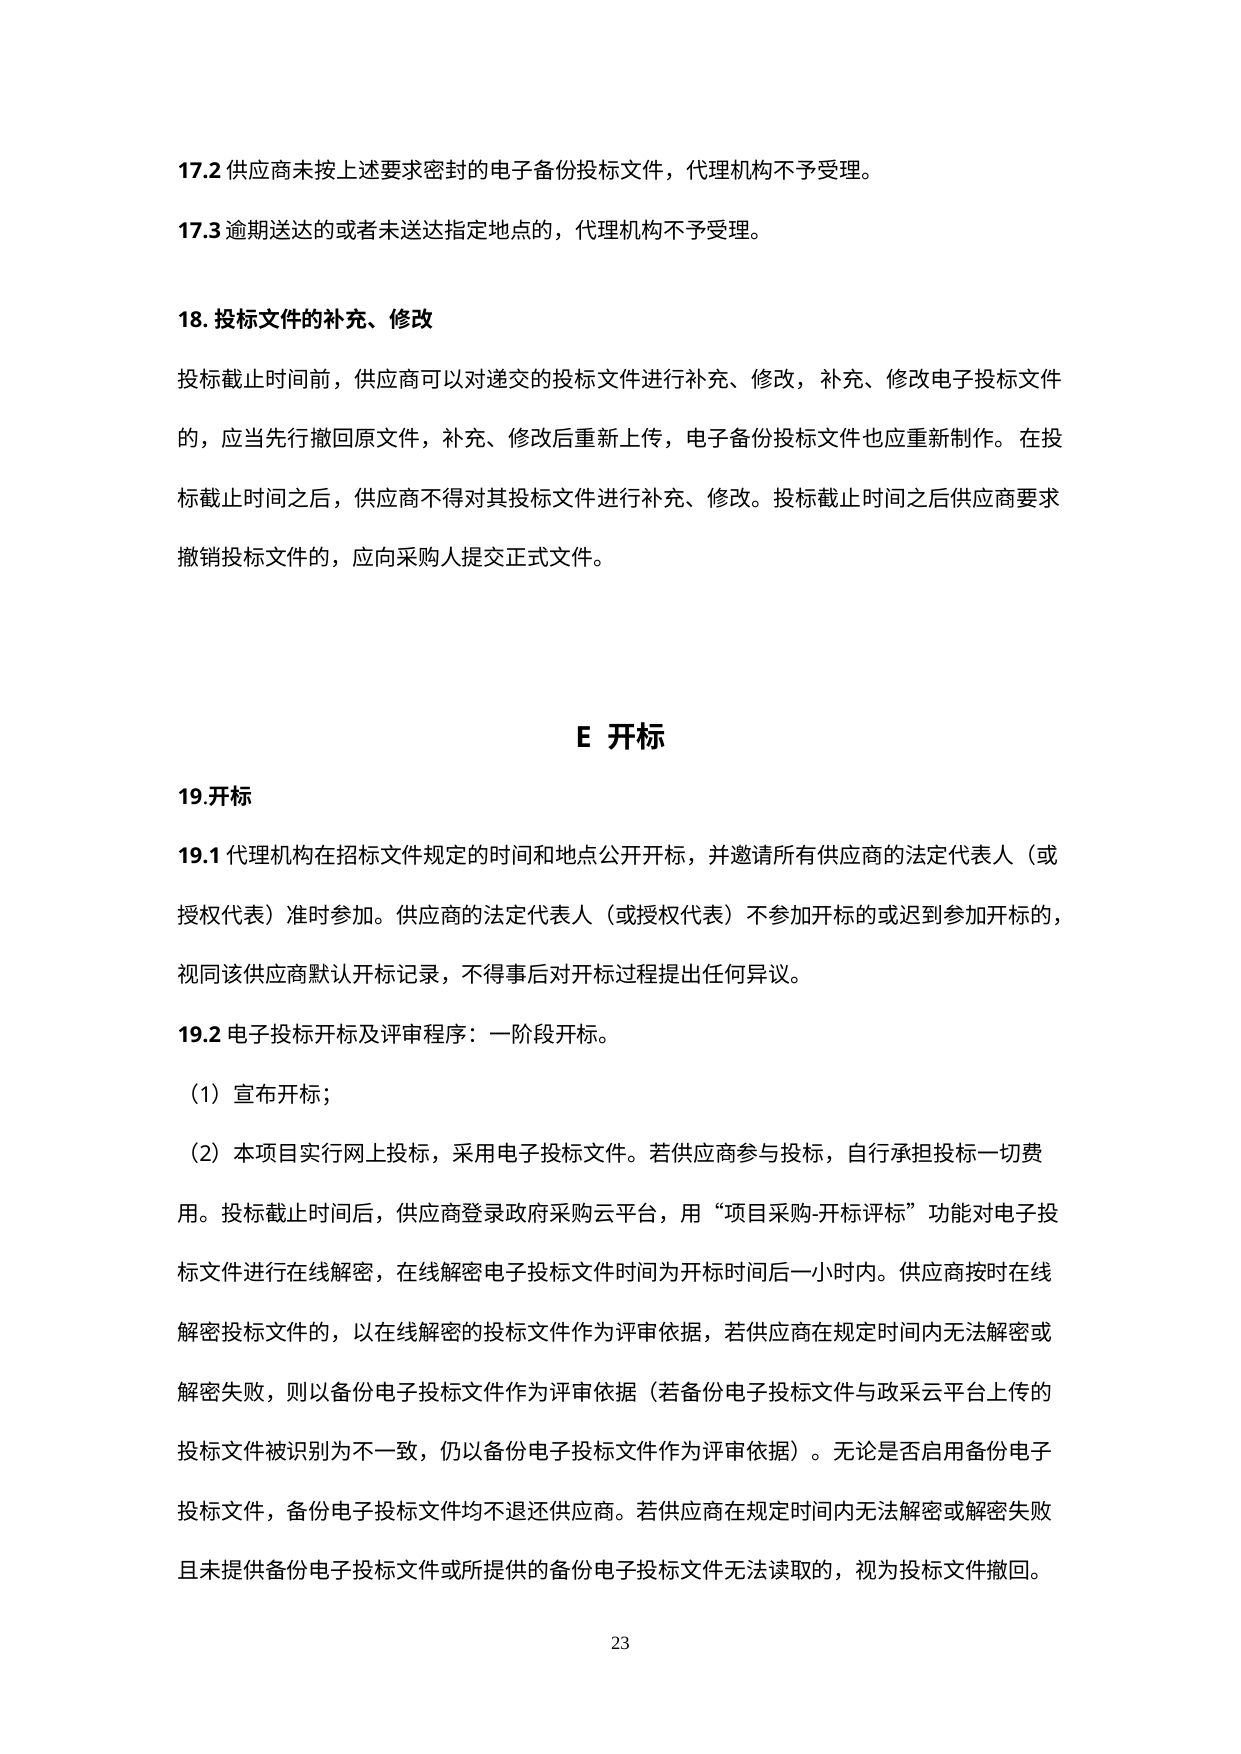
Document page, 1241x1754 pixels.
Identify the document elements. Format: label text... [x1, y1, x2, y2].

text 19.开标 [177, 765, 1063, 824]
text （1）宣布开标； [177, 1063, 1063, 1122]
text （2）本项目实行网上投标，采用电子投标文件。若供应商参与投标，自行承担投标一切费用。投标截止时间后，供应商登录政府采购云平台，用“项目采购-开标评标”功能对电子投标文件进行在线解密，在线解密电子投标文件时间为开标时间后一小时内。供应商按时在线解密投标文件的，以在线解密的投标文件作为评审依据，若供应商在规定时间内无法解密或解密失败，则以备份电子投标文件作为评审依据（若备份电子投标文件与政采云平台上传的投标文件被识别为不一致，仍以备份电子投标文件作为评审依据）。无论是否启用备份电子投标文件，备份电子投标文件均不退还供应商。若供应商在规定时间内无法解密或解密失败且未提供备份电子投标文件或所提供的备份电子投标文件无法读取的，视为投标文件撤回。 [177, 1122, 1063, 1599]
text 投标截止时间前，供应商可以对递交的投标文件进行补充、修改，补充、修改电子投标文件的，应当先行撤回原文件，补充、修改后重新上传，电子备份投标文件也应重新制作。在投标截止时间之后，供应商不得对其投标文件进行补充、修改。投标截止时间之后供应商要求撤销投标文件的，应向采购人提交正式文件。 [177, 348, 1063, 586]
text 19.1 代理机构在招标文件规定的时间和地点公开开标，并邀请所有供应商的法定代表人（或授权代表）准时参加。供应商的法定代表人（或授权代表）不参加开标的或迟到参加开标的，视同该供应商默认开标记录，不得事后对开标过程提出任何异议。 [177, 824, 1063, 1003]
text 17.2 供应商未按上述要求密封的电子备份投标文件，代理机构不予受理。 [177, 139, 1063, 199]
text 19.2 电子投标开标及评审程序：一阶段开标。 [177, 1003, 1063, 1063]
text E 开标 [177, 705, 1063, 765]
text 18. 投标文件的补充、修改 [177, 288, 1063, 348]
text 17.3逾期送达的或者未送达指定地点的，代理机构不予受理。 [177, 199, 1063, 258]
